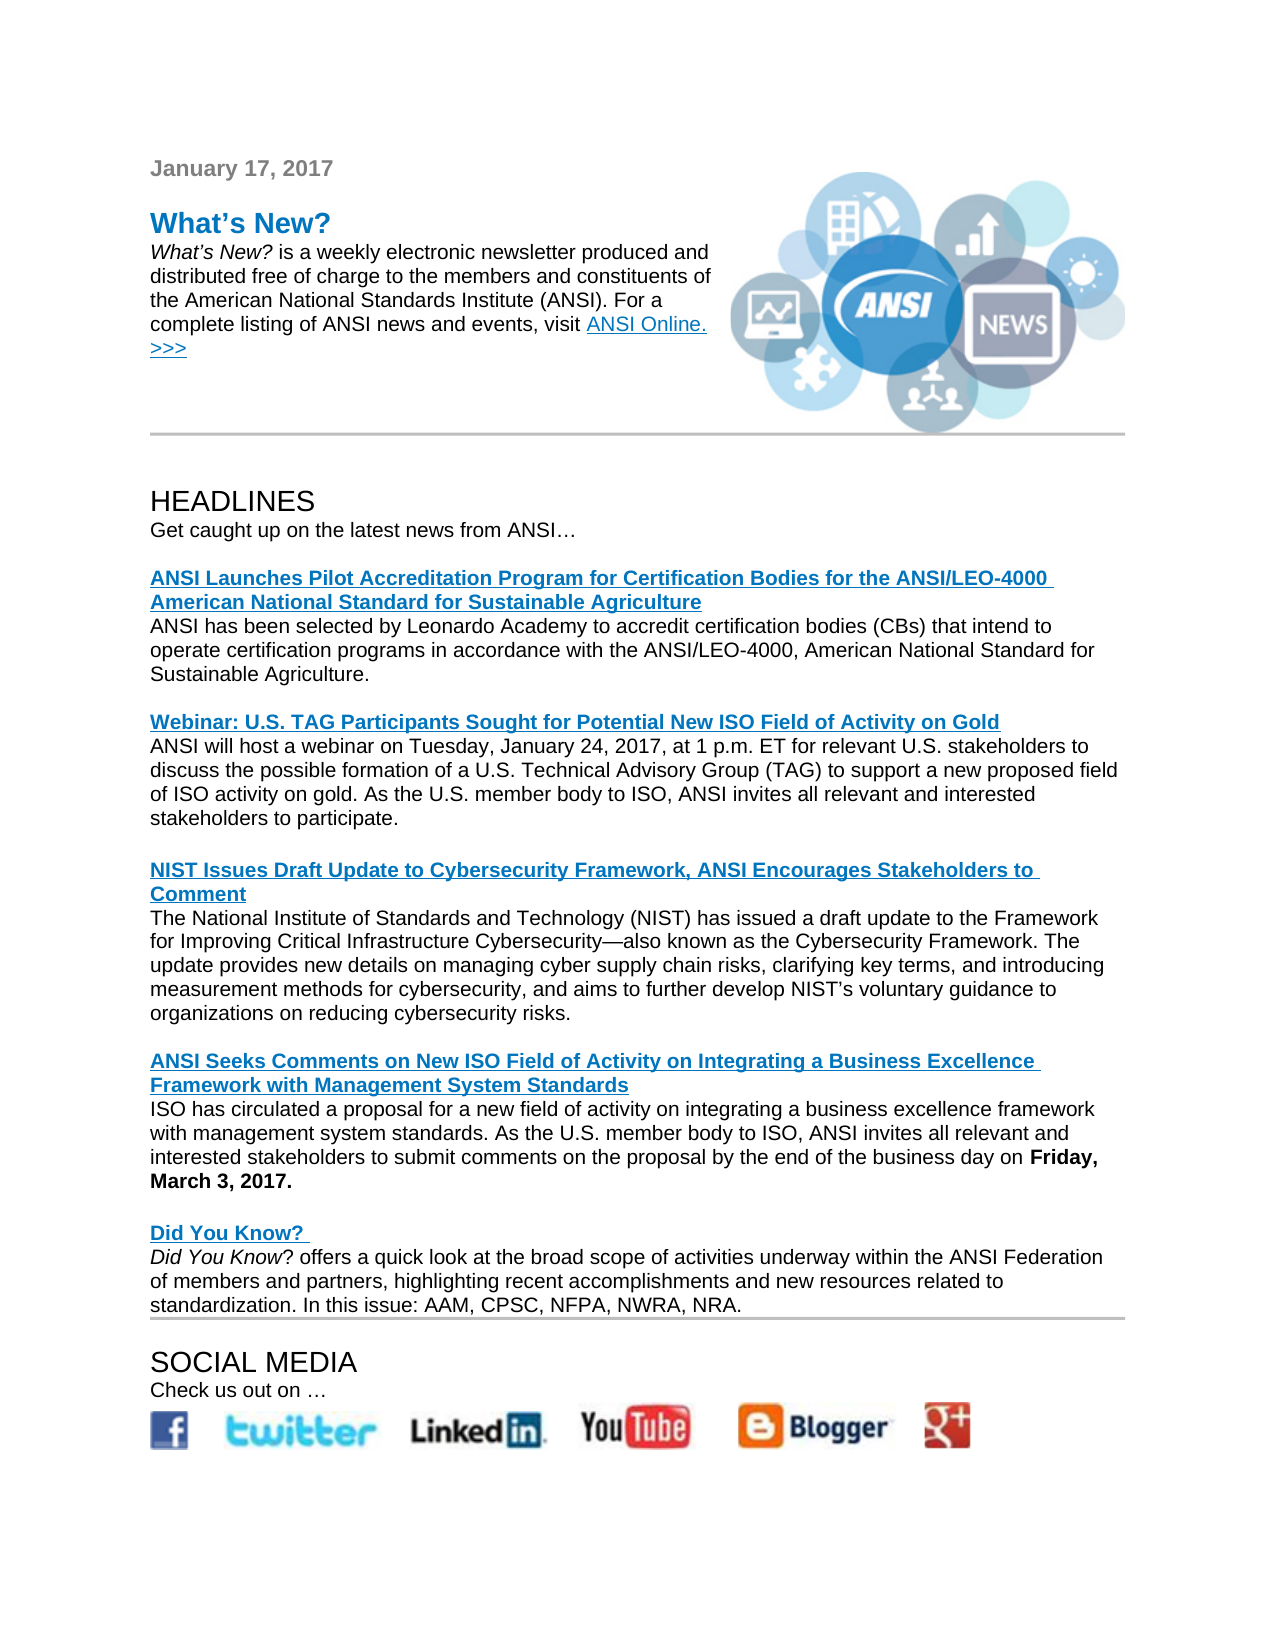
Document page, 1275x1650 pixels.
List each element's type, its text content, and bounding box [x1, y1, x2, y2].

text What’s New? is a weekly electronic newsletter produced and distributed free of charge to the members and constituents of the American National Standards Institute (ANSI). For a complete listing of ANSI news and events, visit ANSI Online. >>> [150, 240, 1125, 360]
text January 17, 2017 [150, 150, 1125, 181]
text ANSI Seeks Comments on New ISO Field of Activity on Integrating a Business Excellence Framework with Management System Standards [150, 1049, 1125, 1097]
picture [577, 1402, 697, 1450]
text ANSI Launches Pilot Accreditation Program for Certification Bodies for the ANSI/LEO-4000 American National Standard for Sustainable Agriculture [150, 566, 1125, 614]
text NIST Issues Draft Update to Cybersecurity Framework, ANSI Encourages Stakeholders to Comment [150, 857, 1125, 905]
text HEADLINES [150, 484, 1125, 518]
picture [730, 360, 1125, 432]
text Check us out on … [150, 1378, 1125, 1402]
picture [737, 1402, 897, 1450]
picture [730, 181, 1125, 206]
text What’s New? [150, 206, 1125, 240]
text Did You Know? offers a quick look at the broad scope of activities underway within the ANSI Federation of members and partners, highlighting recent accomplishments and new resources related to standardization. In this issue: AAM, CPSC, NFPA, NWRA, NRA. [150, 1245, 1125, 1316]
text ISO has circulated a proposal for a new field of activity on integrating a business excellence framework with management system standards. As the U.S. member body to ISO, ANSI invites all relevant and interested stakeholders to submit comments on the proposal by the end of the business day on Friday, March 3, 2017. [150, 1097, 1125, 1193]
text SOCIAL MEDIA [150, 1345, 1125, 1378]
picture [150, 1411, 189, 1450]
picture [223, 1411, 382, 1450]
text The National Institute of Standards and Technology (NIST) has issued a draft update to the Framework for Improving Critical Infrastructure Cybersecurity—also known as the Cybersecurity Framework. The update provides new details on managing cyber supply chain risks, clarifying key terms, and introducing measurement methods for cybersecurity, and aims to further develop NIST’s voluntary guidance to organizations on reducing cybersecurity risks. [150, 905, 1125, 1025]
text Webinar: U.S. TAG Participants Sought for Potential New ISO Field of Activity on Gold [150, 710, 1125, 734]
text Did You Know? [150, 1221, 1125, 1245]
text ANSI has been selected by Leonardo Academy to accredit certification bodies (CBs) that intend to operate certification programs in accordance with the ANSI/LEO-4000, American National Standard for Sustainable Agriculture. [150, 614, 1125, 686]
picture [924, 1402, 972, 1450]
text ANSI will host a webinar on Tuesday, January 24, 2017, at 1 p.m. ET for relevant U.S. stakeholders to discuss the possible formation of a U.S. Technical Advisory Group (TAG) to support a new proposed field of ISO activity on gold. As the U.S. member body to ISO, ANSI invites all relevant and interested stakeholders to participate. [150, 734, 1125, 829]
text Get caught up on the latest news from ANSI… [150, 518, 1125, 542]
picture [410, 1411, 550, 1450]
